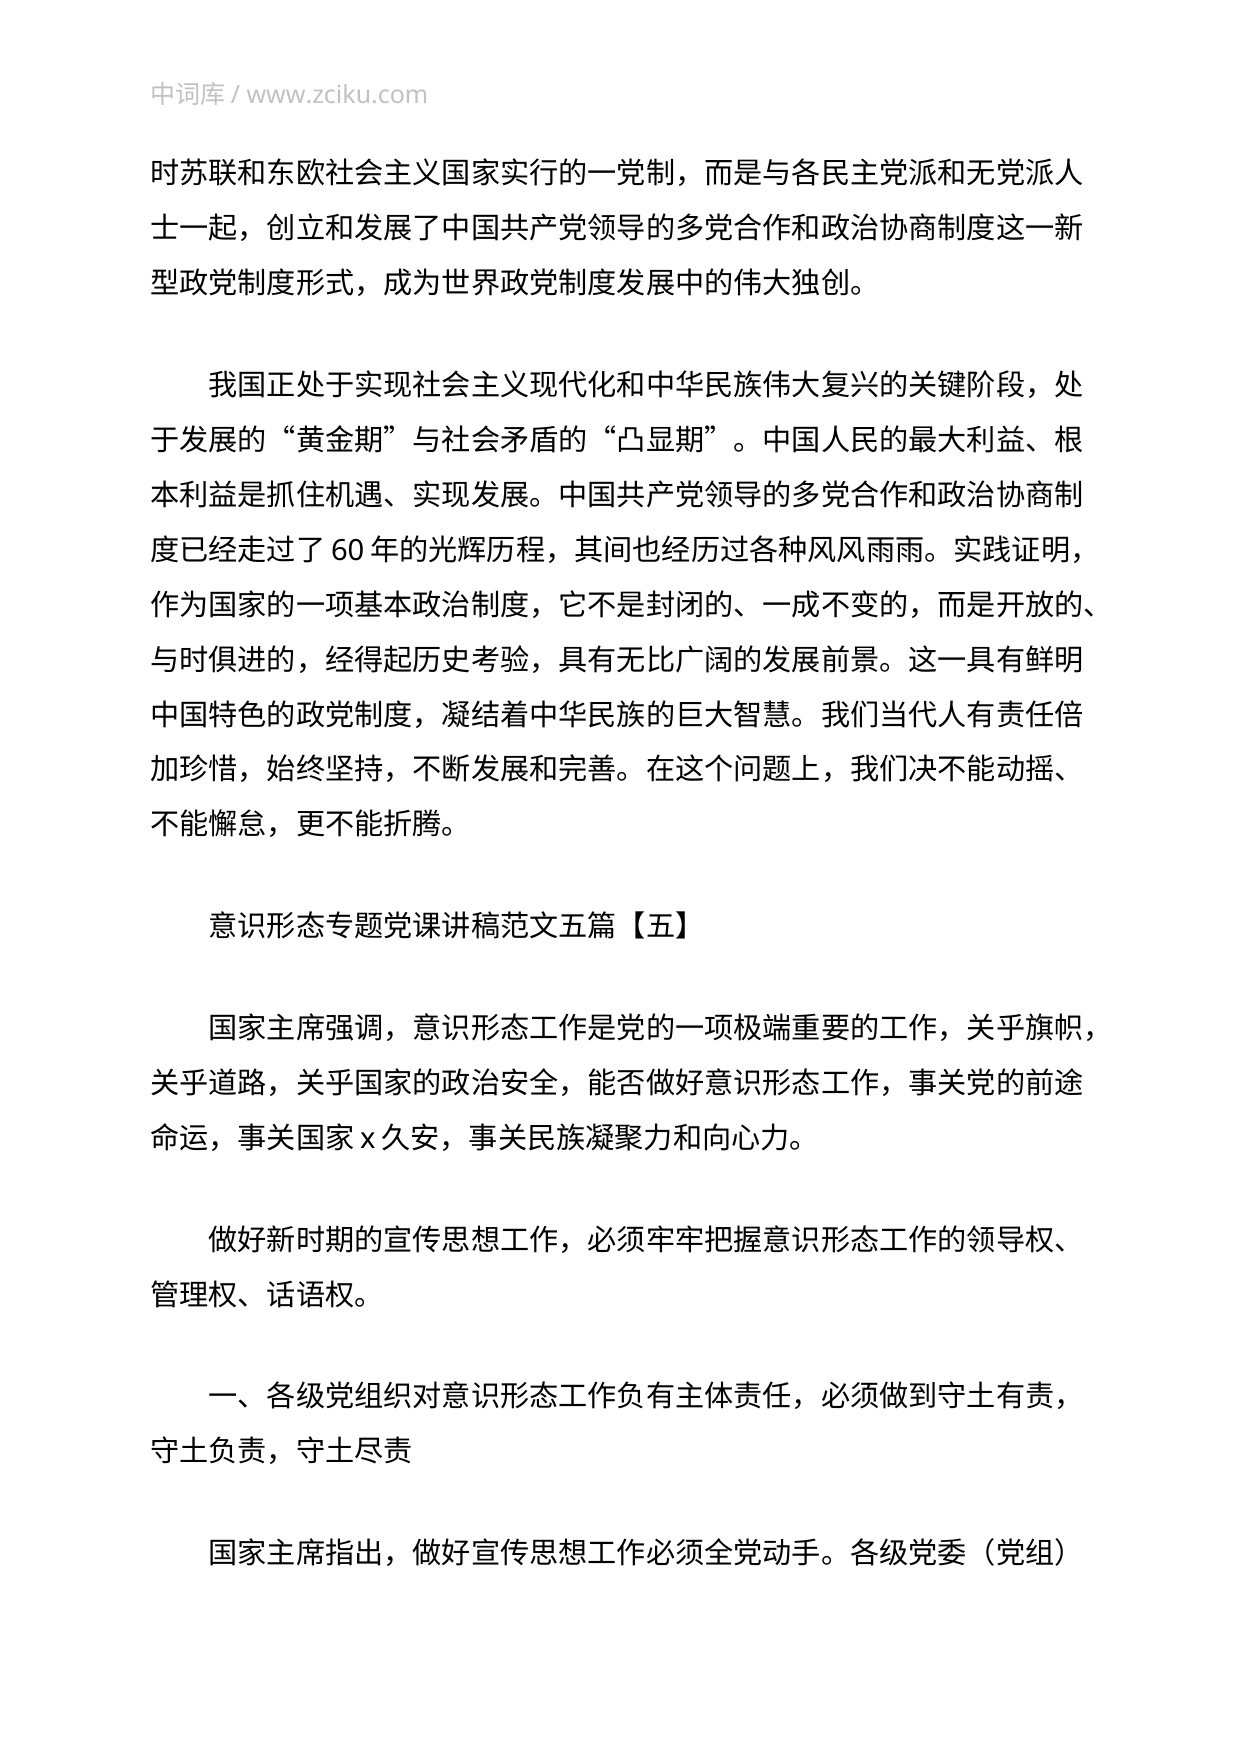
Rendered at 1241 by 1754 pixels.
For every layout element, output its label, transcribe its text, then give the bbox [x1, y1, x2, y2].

text 意识形态专题党课讲稿范文五篇【五】 [150, 903, 1090, 945]
text 一、各级党组织对意识形态工作负有主体责任，必须做到守土有责，守土负责，守土尽责 [150, 1373, 1090, 1470]
text 我国正处于实现社会主义现代化和中华民族伟大复兴的关键阶段，处于发展的“黄金期”与社会矛盾的“凸显期”。中国人民的最大利益、根本利益是抓住机遇、实现发展。中国共产党领导的多党合作和政治协商制度已经走过了60年的光辉历程，其间也经历过各种风风雨雨。实践证明，作为国家的一项基本政治制度，它不是封闭的、一成不变的，而是开放的、与时俱进的，经得起历史考验，具有无比广阔的发展前景。这一具有鲜明中国特色的政党制度，凝结着中华民族的巨大智慧。我们当代人有责任倍加珍惜，始终坚持，不断发展和完善。在这个问题上，我们决不能动摇、不能懈怠，更不能折腾。 [150, 362, 1090, 843]
text 国家主席强调，意识形态工作是党的一项极端重要的工作，关乎旗帜，关乎道路，关乎国家的政治安全，能否做好意识形态工作，事关党的前途命运，事关国家x久安，事关民族凝聚力和向心力。 [150, 1004, 1090, 1157]
text 做好新时期的宣传思想工作，必须牢牢把握意识形态工作的领导权、管理权、话语权。 [150, 1216, 1090, 1313]
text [150, 150, 1090, 302]
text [150, 1529, 1090, 1572]
